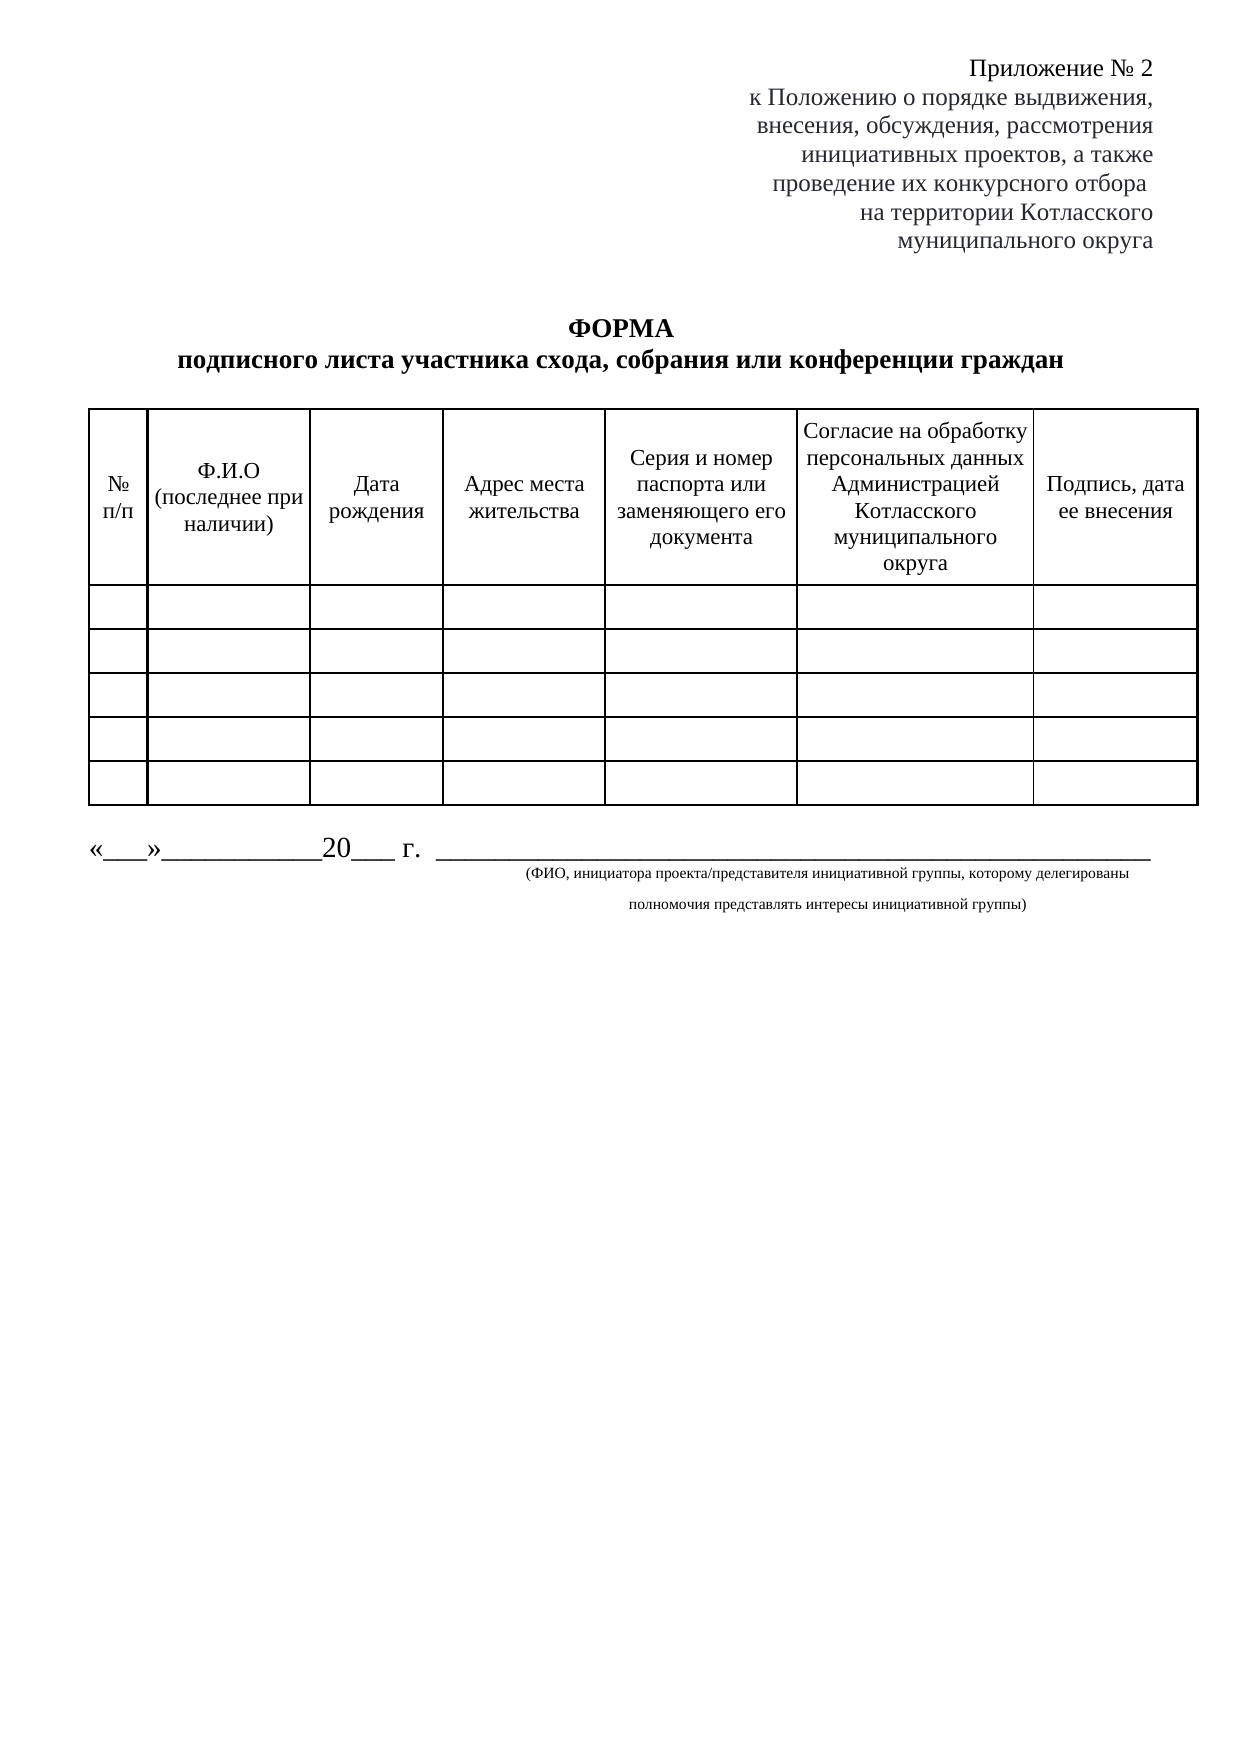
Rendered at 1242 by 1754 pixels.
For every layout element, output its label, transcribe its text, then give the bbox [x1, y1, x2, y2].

table_cell [606, 762, 796, 804]
table_cell [1034, 630, 1196, 672]
table_cell [311, 586, 442, 628]
table_cell [90, 586, 146, 628]
table_cell [444, 718, 604, 760]
table_cell [606, 630, 796, 672]
table_header Ф.И.О (последнее при наличии) [149, 410, 309, 583]
table_cell [798, 762, 1033, 804]
table_cell [149, 630, 309, 672]
table_cell [1034, 674, 1196, 716]
table_cell [444, 630, 604, 672]
table_cell [1034, 718, 1196, 760]
table_header Согласие на обработку персональных данных Администрацией Котласского муниципального округа [798, 410, 1033, 583]
table_cell [149, 762, 309, 804]
table_cell [444, 762, 604, 804]
text подписного листа участника схода, собрания или конференции граждан [88, 343, 1153, 374]
table_cell [311, 762, 442, 804]
table_cell [798, 718, 1033, 760]
table_header Дата рождения [311, 410, 442, 583]
table_cell [798, 630, 1033, 672]
table_cell [1034, 762, 1196, 804]
table_cell [1034, 586, 1196, 628]
table_cell [90, 762, 146, 804]
table_header Серия и номер паспорта или заменяющего его документа [606, 410, 796, 583]
table_cell [606, 674, 796, 716]
table_cell [444, 586, 604, 628]
table_cell [311, 718, 442, 760]
table_cell [606, 586, 796, 628]
table_cell [606, 718, 796, 760]
table_cell [798, 586, 1033, 628]
text к Положению о порядке выдвижения, внесения, обсуждения, рассмотрения инициативных проектов, а также проведение их конкурсного отбора на территории Котласского муниципального округа [709, 82, 1153, 254]
text (ФИО, инициатора проекта/представителя инициативной группы, которому делегированы полномочия представлять интересы инициативной группы) [502, 863, 1153, 926]
table_header № п/п [90, 410, 146, 583]
table_cell [90, 718, 146, 760]
table_cell [149, 718, 309, 760]
text ФОРМА [88, 312, 1153, 343]
table_cell [798, 674, 1033, 716]
table_header Подпись, дата ее внесения [1034, 410, 1196, 583]
text «___»___________20___ г. _________________________________________________ [88, 830, 1153, 863]
table_cell [149, 586, 309, 628]
table_cell [90, 674, 146, 716]
table_cell [90, 630, 146, 672]
text Приложение № 2 [709, 53, 1153, 82]
table_cell [444, 674, 604, 716]
table_cell [149, 674, 309, 716]
table_header Адрес места жительства [444, 410, 604, 583]
table_cell [311, 674, 442, 716]
table_cell [311, 630, 442, 672]
